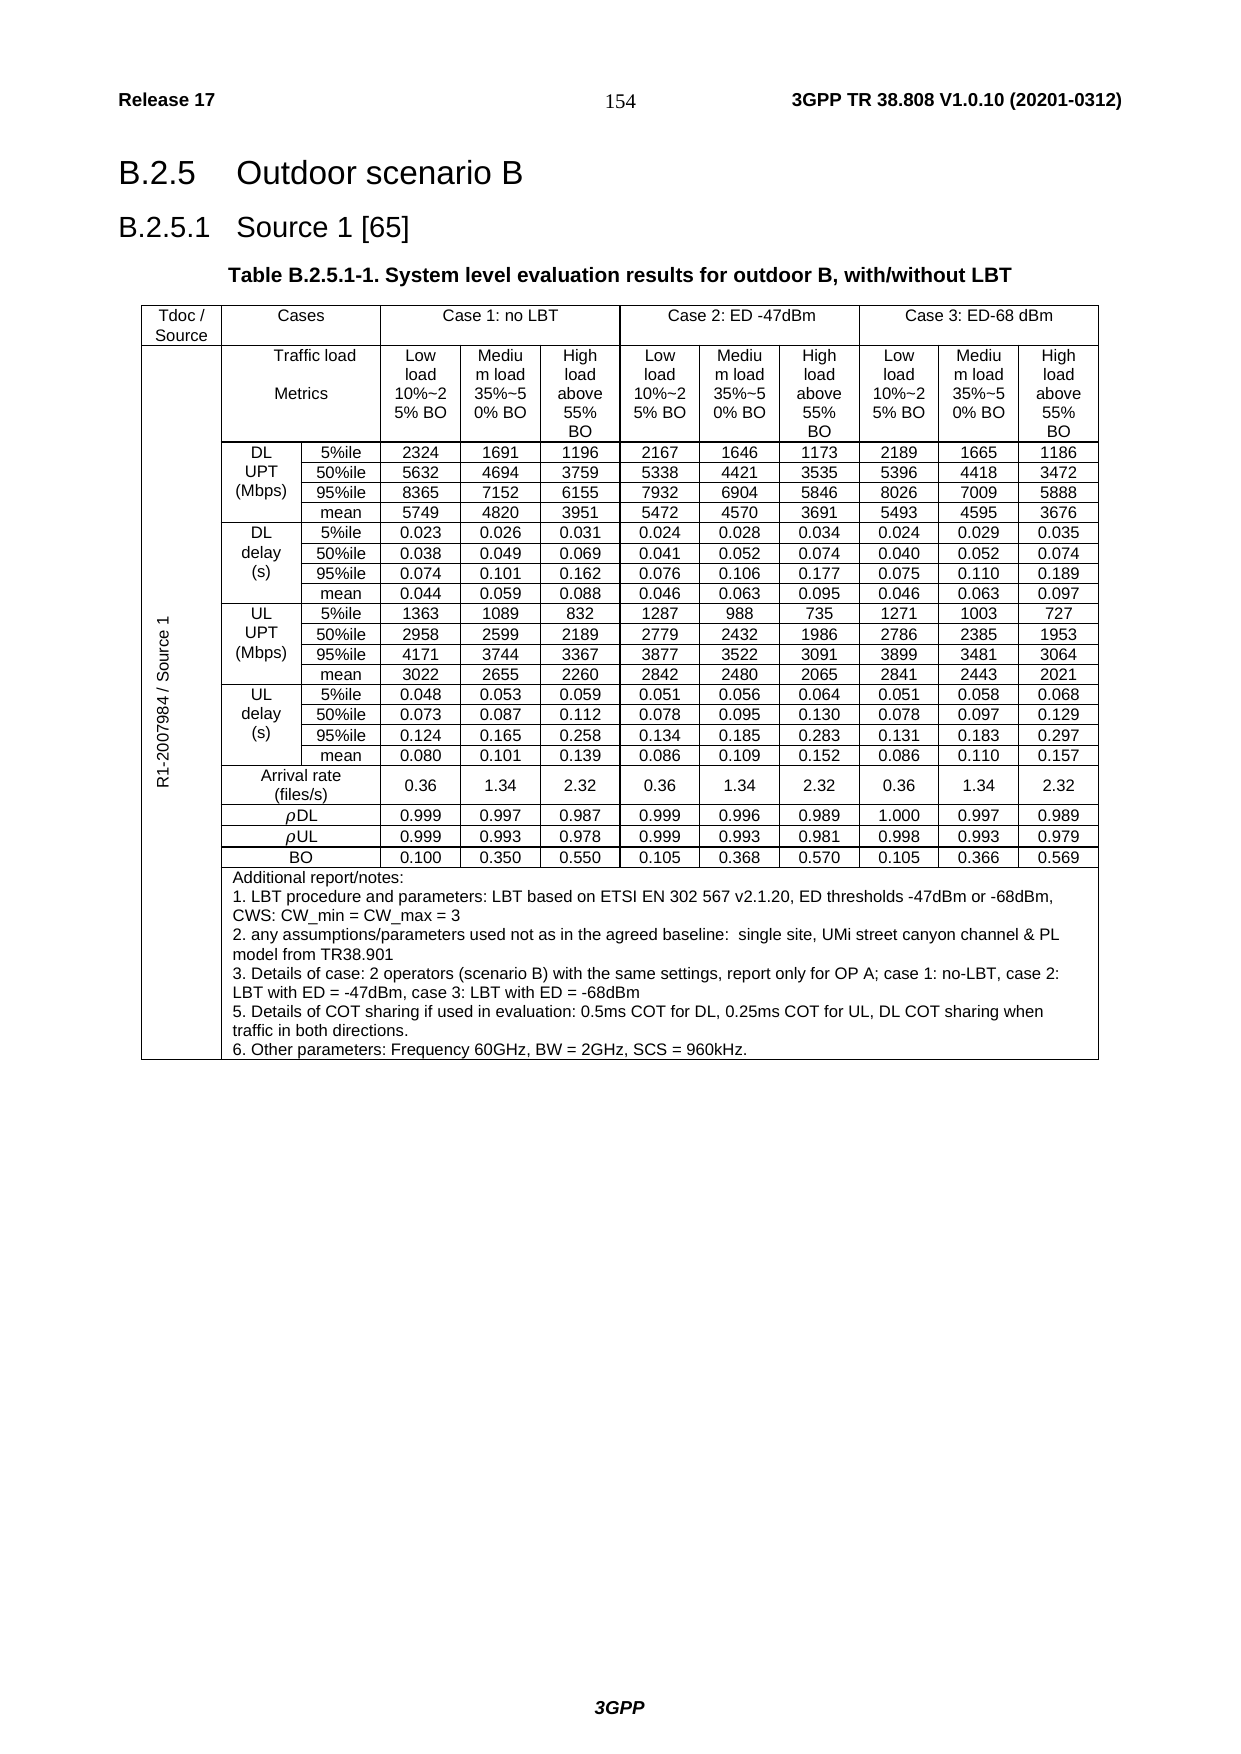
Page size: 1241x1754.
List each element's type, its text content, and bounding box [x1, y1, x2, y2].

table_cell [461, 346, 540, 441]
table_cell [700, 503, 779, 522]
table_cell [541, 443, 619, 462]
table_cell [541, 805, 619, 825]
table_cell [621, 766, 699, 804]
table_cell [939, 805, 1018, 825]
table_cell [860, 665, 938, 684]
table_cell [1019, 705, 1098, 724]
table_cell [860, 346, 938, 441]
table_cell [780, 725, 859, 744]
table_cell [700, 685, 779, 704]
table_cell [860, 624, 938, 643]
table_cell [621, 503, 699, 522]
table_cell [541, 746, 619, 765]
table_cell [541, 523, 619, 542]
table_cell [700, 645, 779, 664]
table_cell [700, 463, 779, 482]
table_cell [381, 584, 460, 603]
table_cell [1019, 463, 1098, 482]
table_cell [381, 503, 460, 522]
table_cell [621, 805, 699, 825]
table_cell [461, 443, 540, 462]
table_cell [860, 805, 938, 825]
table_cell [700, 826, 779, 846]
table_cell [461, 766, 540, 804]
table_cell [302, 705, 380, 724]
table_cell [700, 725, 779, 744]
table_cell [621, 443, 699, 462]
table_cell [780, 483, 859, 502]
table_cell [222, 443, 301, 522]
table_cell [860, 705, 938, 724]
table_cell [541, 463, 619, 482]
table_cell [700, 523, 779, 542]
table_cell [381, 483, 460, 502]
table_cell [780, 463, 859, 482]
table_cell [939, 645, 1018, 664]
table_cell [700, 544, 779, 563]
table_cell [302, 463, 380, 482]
subtitle B.2.5 Outdoor scenario B [118, 153, 1122, 191]
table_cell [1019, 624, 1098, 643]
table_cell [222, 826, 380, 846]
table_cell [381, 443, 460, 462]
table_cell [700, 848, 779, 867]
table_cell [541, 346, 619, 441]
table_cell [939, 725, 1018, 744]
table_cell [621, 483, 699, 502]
subtitle B.2.5.1 Source 1 [65] [118, 210, 1122, 244]
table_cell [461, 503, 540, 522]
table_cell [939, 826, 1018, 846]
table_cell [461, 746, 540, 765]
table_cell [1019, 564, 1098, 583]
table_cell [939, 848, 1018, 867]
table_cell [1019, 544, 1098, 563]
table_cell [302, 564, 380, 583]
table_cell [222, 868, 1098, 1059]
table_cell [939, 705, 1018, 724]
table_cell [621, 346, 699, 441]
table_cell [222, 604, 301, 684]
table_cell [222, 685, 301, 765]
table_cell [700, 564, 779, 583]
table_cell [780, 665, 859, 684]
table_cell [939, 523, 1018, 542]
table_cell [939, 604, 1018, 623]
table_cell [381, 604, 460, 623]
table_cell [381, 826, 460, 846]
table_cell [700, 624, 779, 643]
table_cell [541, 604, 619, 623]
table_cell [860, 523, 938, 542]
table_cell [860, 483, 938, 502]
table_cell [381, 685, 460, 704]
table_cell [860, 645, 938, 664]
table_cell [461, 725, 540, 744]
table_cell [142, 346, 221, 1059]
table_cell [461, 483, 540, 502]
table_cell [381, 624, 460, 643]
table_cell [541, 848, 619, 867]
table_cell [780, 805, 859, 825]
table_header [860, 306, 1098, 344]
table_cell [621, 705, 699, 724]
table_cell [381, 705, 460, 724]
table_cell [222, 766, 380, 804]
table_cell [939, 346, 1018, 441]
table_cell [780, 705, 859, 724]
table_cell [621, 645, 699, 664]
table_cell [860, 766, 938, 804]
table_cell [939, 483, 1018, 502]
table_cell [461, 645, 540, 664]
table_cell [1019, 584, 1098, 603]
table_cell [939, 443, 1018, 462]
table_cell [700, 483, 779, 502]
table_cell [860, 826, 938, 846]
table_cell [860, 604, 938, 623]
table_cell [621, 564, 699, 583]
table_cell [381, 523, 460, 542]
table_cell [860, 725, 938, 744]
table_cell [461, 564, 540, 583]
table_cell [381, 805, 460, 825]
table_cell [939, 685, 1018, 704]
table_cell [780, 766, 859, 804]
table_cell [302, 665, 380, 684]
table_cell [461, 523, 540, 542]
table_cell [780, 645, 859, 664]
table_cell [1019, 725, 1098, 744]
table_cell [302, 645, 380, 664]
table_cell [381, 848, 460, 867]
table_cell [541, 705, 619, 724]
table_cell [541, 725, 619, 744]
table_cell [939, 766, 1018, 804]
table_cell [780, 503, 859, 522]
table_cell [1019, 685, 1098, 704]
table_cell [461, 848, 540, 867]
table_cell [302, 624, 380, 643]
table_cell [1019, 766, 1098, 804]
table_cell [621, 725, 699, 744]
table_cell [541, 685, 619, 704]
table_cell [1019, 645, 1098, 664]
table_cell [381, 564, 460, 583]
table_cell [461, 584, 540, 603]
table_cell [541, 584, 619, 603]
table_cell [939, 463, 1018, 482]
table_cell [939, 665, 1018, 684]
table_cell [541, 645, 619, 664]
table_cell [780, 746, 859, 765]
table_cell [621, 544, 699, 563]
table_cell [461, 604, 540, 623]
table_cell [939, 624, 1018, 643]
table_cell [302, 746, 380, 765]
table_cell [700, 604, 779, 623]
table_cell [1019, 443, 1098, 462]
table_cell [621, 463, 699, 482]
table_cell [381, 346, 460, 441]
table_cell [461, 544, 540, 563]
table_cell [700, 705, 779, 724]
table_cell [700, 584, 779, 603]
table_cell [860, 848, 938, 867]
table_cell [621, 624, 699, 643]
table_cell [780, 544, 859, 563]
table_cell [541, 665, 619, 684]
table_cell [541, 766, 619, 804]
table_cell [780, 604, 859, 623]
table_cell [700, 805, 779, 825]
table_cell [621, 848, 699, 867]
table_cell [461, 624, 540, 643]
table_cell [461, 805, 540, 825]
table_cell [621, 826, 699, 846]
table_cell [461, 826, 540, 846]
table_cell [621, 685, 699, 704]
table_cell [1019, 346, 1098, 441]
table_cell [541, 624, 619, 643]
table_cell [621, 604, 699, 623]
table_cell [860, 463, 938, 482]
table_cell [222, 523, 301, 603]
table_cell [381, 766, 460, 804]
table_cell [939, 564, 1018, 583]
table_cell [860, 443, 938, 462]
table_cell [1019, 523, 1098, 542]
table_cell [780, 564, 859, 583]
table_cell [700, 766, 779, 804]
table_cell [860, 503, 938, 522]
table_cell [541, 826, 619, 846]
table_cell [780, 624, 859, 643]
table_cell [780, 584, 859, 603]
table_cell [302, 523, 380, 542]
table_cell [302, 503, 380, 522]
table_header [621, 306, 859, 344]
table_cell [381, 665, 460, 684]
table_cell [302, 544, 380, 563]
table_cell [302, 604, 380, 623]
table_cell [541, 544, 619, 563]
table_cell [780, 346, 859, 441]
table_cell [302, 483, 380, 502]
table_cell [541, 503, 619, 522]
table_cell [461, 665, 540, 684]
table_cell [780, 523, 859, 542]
text Table B.2.5.1-1. System level evaluation results for outdoor B, with/without LBT [118, 262, 1122, 286]
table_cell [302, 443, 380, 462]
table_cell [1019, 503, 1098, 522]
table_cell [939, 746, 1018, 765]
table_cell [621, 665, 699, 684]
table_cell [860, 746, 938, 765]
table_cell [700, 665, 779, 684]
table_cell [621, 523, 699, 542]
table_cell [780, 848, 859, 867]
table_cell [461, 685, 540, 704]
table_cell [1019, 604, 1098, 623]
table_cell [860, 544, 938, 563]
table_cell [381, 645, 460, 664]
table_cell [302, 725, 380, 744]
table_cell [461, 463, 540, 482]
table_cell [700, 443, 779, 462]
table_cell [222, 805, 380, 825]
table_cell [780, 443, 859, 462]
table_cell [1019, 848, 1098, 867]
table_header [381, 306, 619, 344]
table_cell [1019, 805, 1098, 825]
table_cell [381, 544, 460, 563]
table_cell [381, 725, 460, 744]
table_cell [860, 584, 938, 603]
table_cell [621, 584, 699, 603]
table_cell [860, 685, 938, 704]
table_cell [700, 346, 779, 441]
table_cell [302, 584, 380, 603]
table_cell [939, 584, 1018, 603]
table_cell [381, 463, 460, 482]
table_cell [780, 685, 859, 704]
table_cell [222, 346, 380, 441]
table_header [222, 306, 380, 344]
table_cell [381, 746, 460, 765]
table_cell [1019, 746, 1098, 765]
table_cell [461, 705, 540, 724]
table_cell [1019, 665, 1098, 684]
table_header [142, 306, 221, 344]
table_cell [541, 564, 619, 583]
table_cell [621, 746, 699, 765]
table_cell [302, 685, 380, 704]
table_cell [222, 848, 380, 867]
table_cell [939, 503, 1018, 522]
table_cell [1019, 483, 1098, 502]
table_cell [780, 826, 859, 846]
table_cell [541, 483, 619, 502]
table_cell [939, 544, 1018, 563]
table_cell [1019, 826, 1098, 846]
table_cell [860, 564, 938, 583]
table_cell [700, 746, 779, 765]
